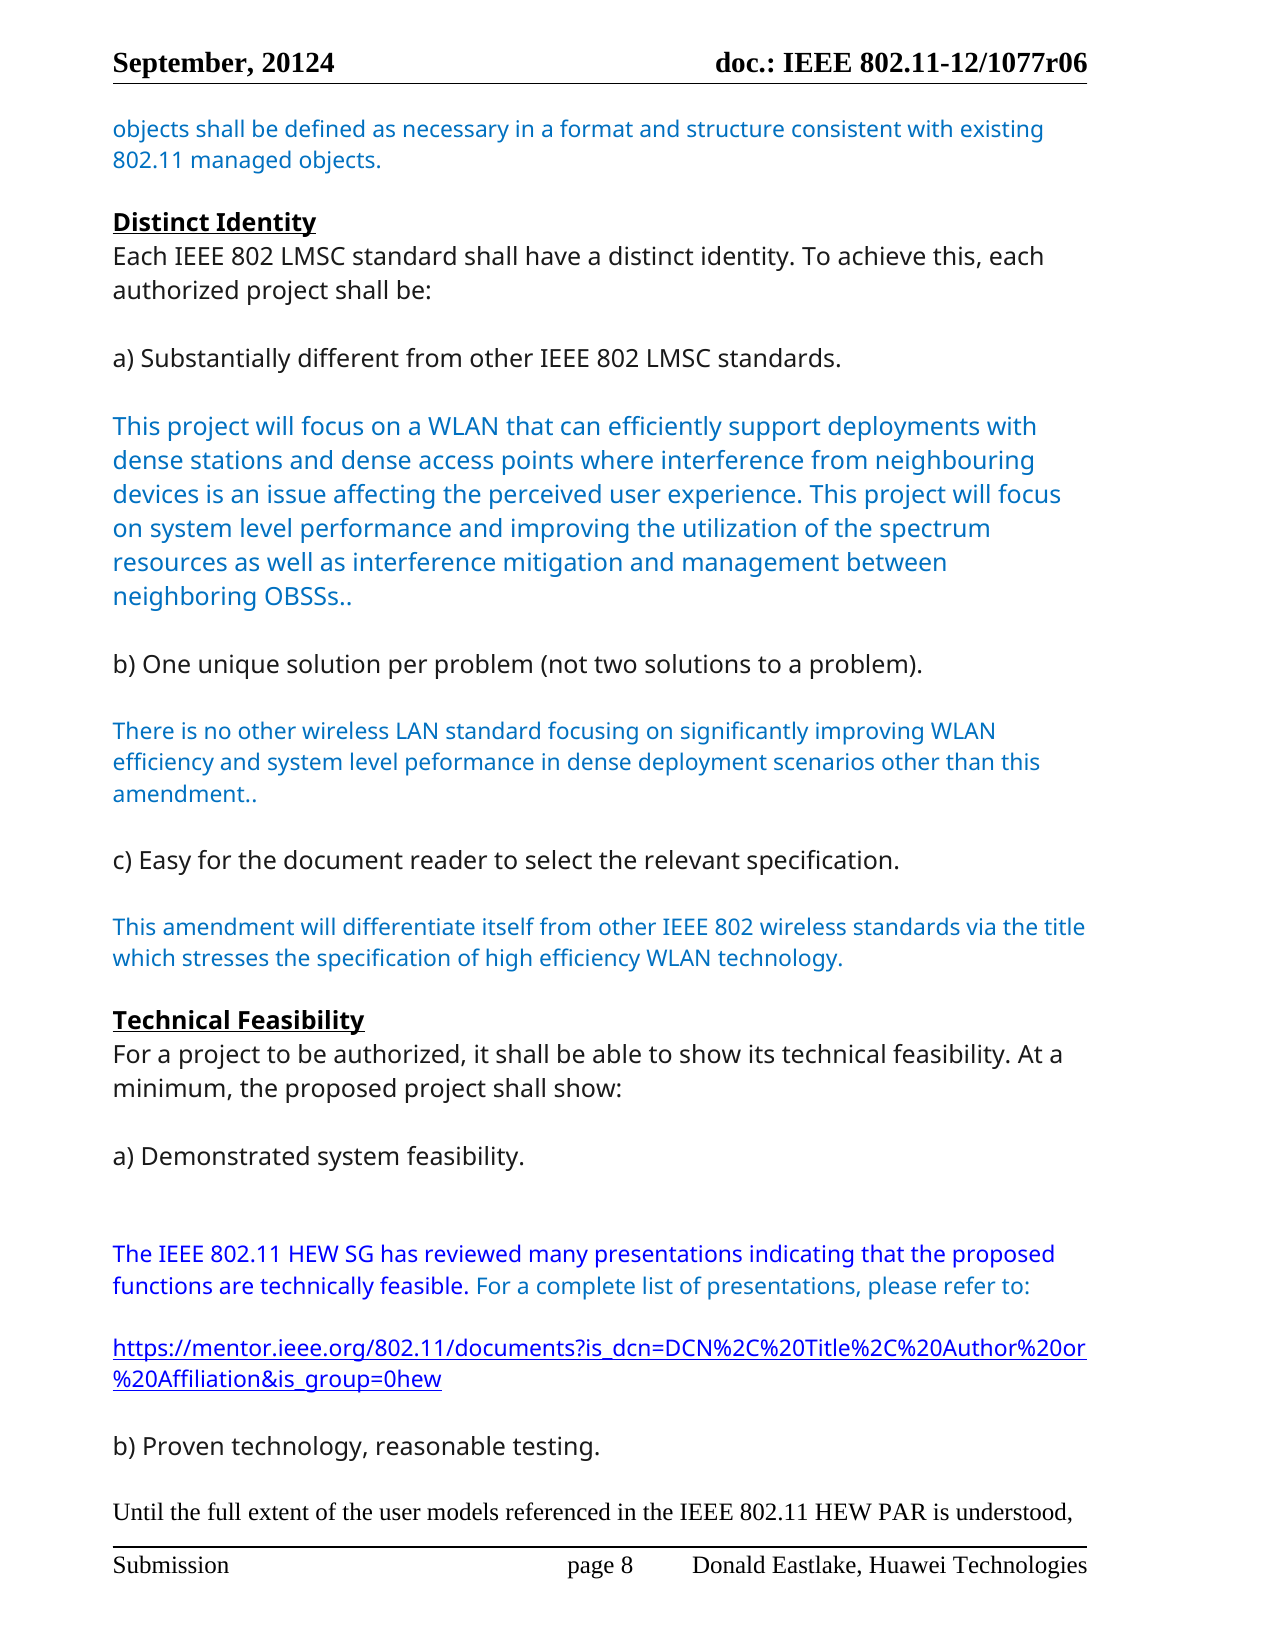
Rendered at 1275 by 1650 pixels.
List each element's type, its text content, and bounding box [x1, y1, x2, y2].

text a) Demonstrated system feasibility. [112, 1139, 1087, 1173]
text For a project to be authorized, it shall be able to show its technical feasibility. At a minimum, the proposed project shall show: [112, 1037, 1087, 1105]
text There is no other wireless LAN standard focusing on significantly improving WLAN efficiency and system level peformance in dense deployment scenarios other than this amendment.. [112, 715, 1087, 809]
subtitle Technical Feasibility [112, 1003, 1087, 1037]
text https://mentor.ieee.org/802.11/documents?is_dcn=DCN%2C%20Title%2C%20Author%20or%20Affiliation&is_group=0hew [112, 1332, 1087, 1359]
text c) Easy for the document reader to select the relevant specification. [112, 843, 1087, 877]
text This project will focus on a WLAN that can efficiently support deployments with dense stations and dense access points where interference from neighbouring devices is an issue affecting the perceived user experience. This project will focus on system level performance and improving the utilization of the spectrum resources as well as interference mitigation and management between neighboring OBSSs.. [112, 408, 1087, 613]
text https://mentor.ieee.org/802.11/documents?is_dcn=DCN%2C%20Title%2C%20Author%20or%20Affiliation&is_group=0hew [112, 1360, 1087, 1394]
text b) Proven technology, reasonable testing. [112, 1429, 1087, 1463]
text Each IEEE 802 LMSC standard shall have a distinct identity. To achieve this, each authorized project shall be: [112, 238, 1087, 306]
text a) Substantially different from other IEEE 802 LMSC standards. [112, 340, 1087, 374]
text b) One unique solution per problem (not two solutions to a problem). [112, 647, 1087, 681]
text This amendment will differentiate itself from other IEEE 802 wireless standards via the title which stresses the specification of high efficiency WLAN technology. [112, 911, 1087, 973]
subtitle Distinct Identity [112, 204, 1087, 238]
text The IEEE 802.11 HEW SG has reviewed many presentations indicating that the proposed functions are technically feasible. For a complete list of presentations, please refer to: [112, 1238, 1087, 1301]
